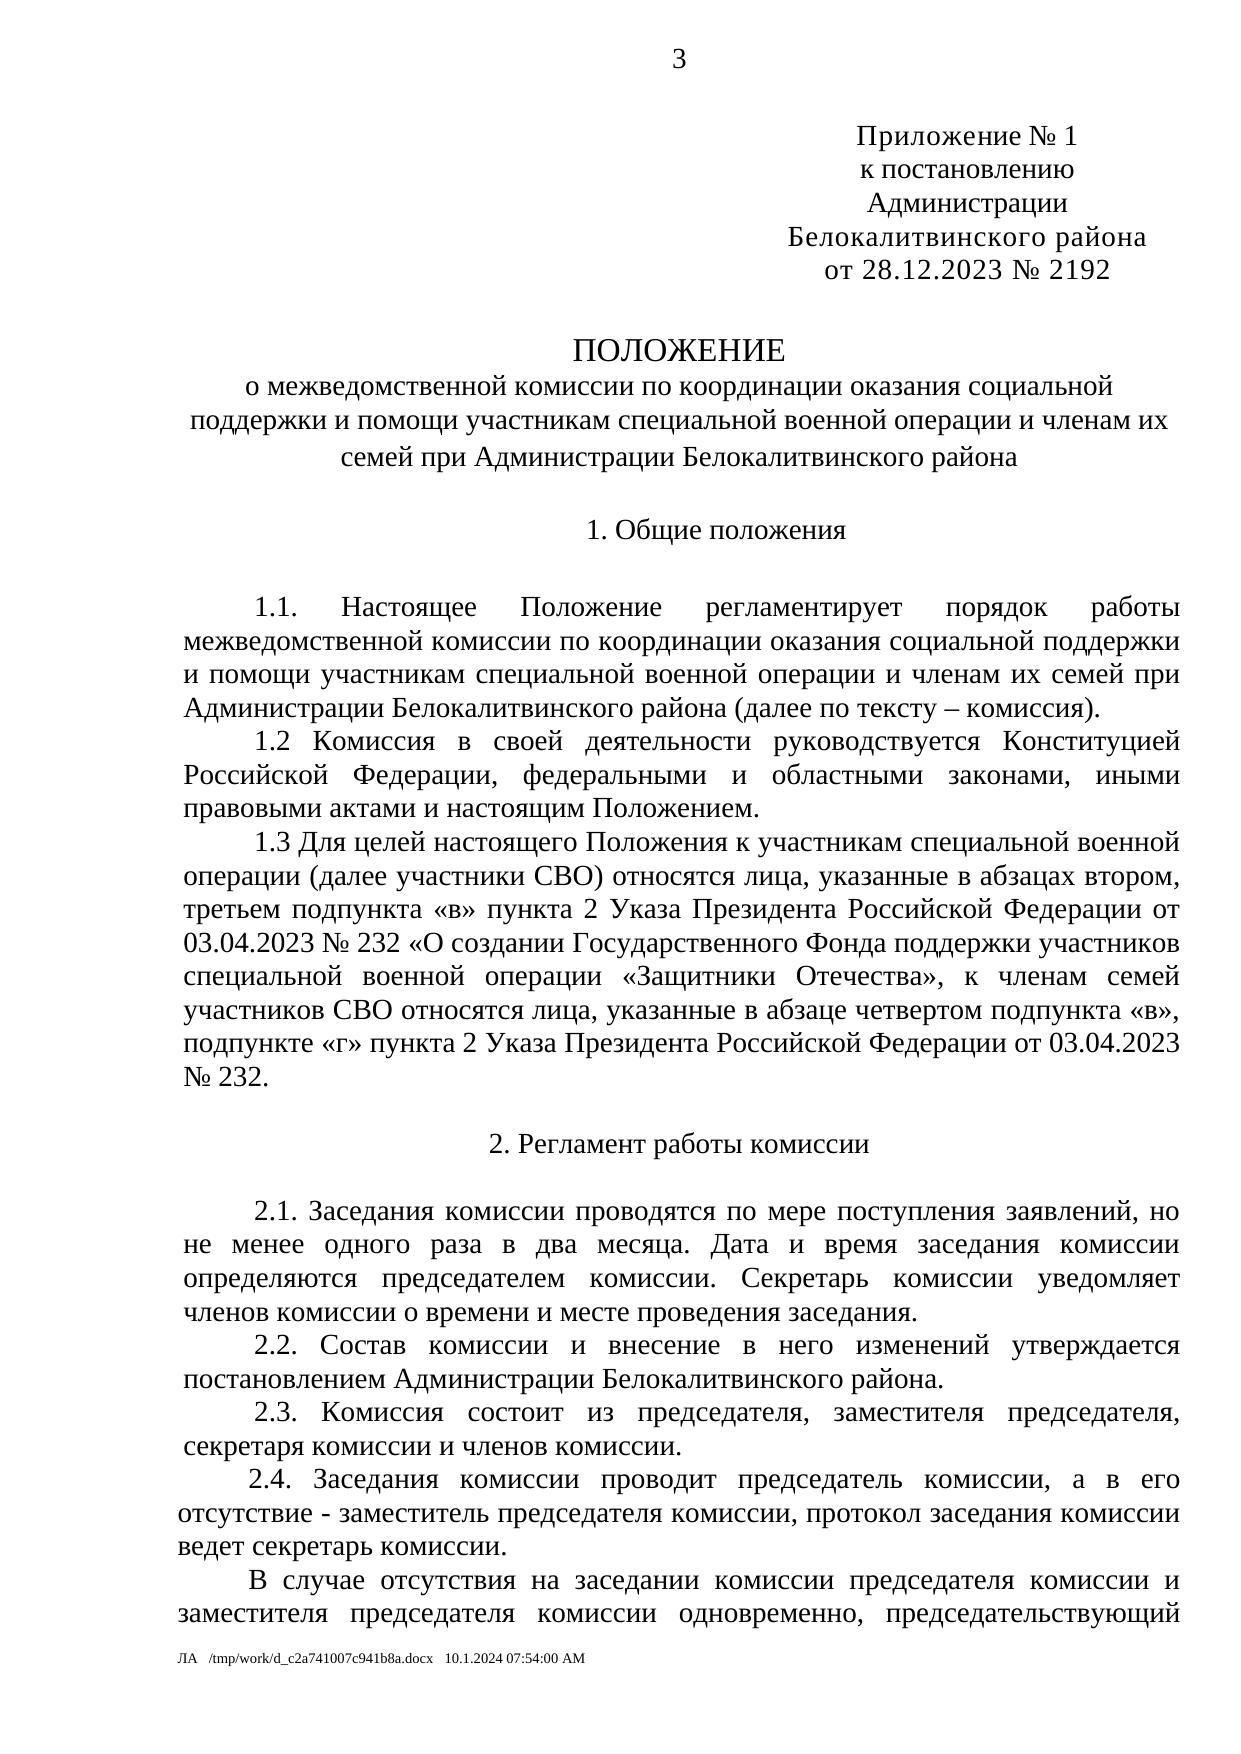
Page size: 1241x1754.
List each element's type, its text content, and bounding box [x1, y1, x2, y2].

text Приложение № 1 [177, 118, 1181, 152]
text к постановлению [753, 152, 1181, 185]
text 1.1. Настоящее Положение регламентирует порядок работы межведомственной комиссии по координации оказания социальной поддержки и помощи участникам специальной военной операции и членам их семей при Администрации Белокалитвинского района (далее по тексту – комиссия). [183, 589, 1181, 723]
text 2.3. Комиссия состоит из председателя, заместителя председателя, секретаря комиссии и членов комиссии. [183, 1394, 1181, 1461]
text 1. Общие положения [183, 512, 1181, 546]
text Администрации [753, 185, 1181, 219]
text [177, 1562, 1181, 1629]
text 1.3 Для целей настоящего Положения к участникам специальной военной операции (далее участники СВО) относятся лица, указанные в абзацах втором, третьем подпункта «в» пункта 2 Указа Президента Российской Федерации от 03.04.2023 № 232 «О создании Государственного Фонда поддержки участников специальной военной операции «Защитники Отечества», к членам семей участников СВО относятся лица, указанные в абзаце четвертом подпункта «в», подпункте «г» пункта 2 Указа Президента Российской Федерации от 03.04.2023 № 232. [183, 824, 1181, 1092]
text ПОЛОЖЕНИЕ [177, 330, 1181, 368]
text 1.2 Комиссия в своей деятельности руководствуется Конституцией Российской Федерации, федеральными и областными законами, иными правовыми актами и настоящим Положением. [183, 723, 1181, 824]
text Белокалитвинского района [177, 219, 1181, 252]
text от 28.12.2023 № 2192 [177, 252, 1181, 286]
text о межведомственной комиссии по координации оказания социальной поддержки и помощи участникам специальной военной операции и членам их семей при Администрации Белокалитвинского района [177, 368, 1181, 474]
text 2.1. Заседания комиссии проводятся по мере поступления заявлений, но не менее одного раза в два месяца. Дата и время заседания комиссии определяются председателем комиссии. Секретарь комиссии уведомляет членов комиссии о времени и месте проведения заседания. [183, 1193, 1181, 1327]
text 2. Регламент работы комиссии [177, 1126, 1181, 1159]
text 2.4. Заседания комиссии проводит председатель комиссии, а в его отсутствие - заместитель председателя комиссии, протокол заседания комиссии ведет секретарь комиссии. [177, 1461, 1181, 1562]
text 2.2. Состав комиссии и внесение в него изменений утверждается постановлением Администрации Белокалитвинского района. [183, 1327, 1181, 1394]
